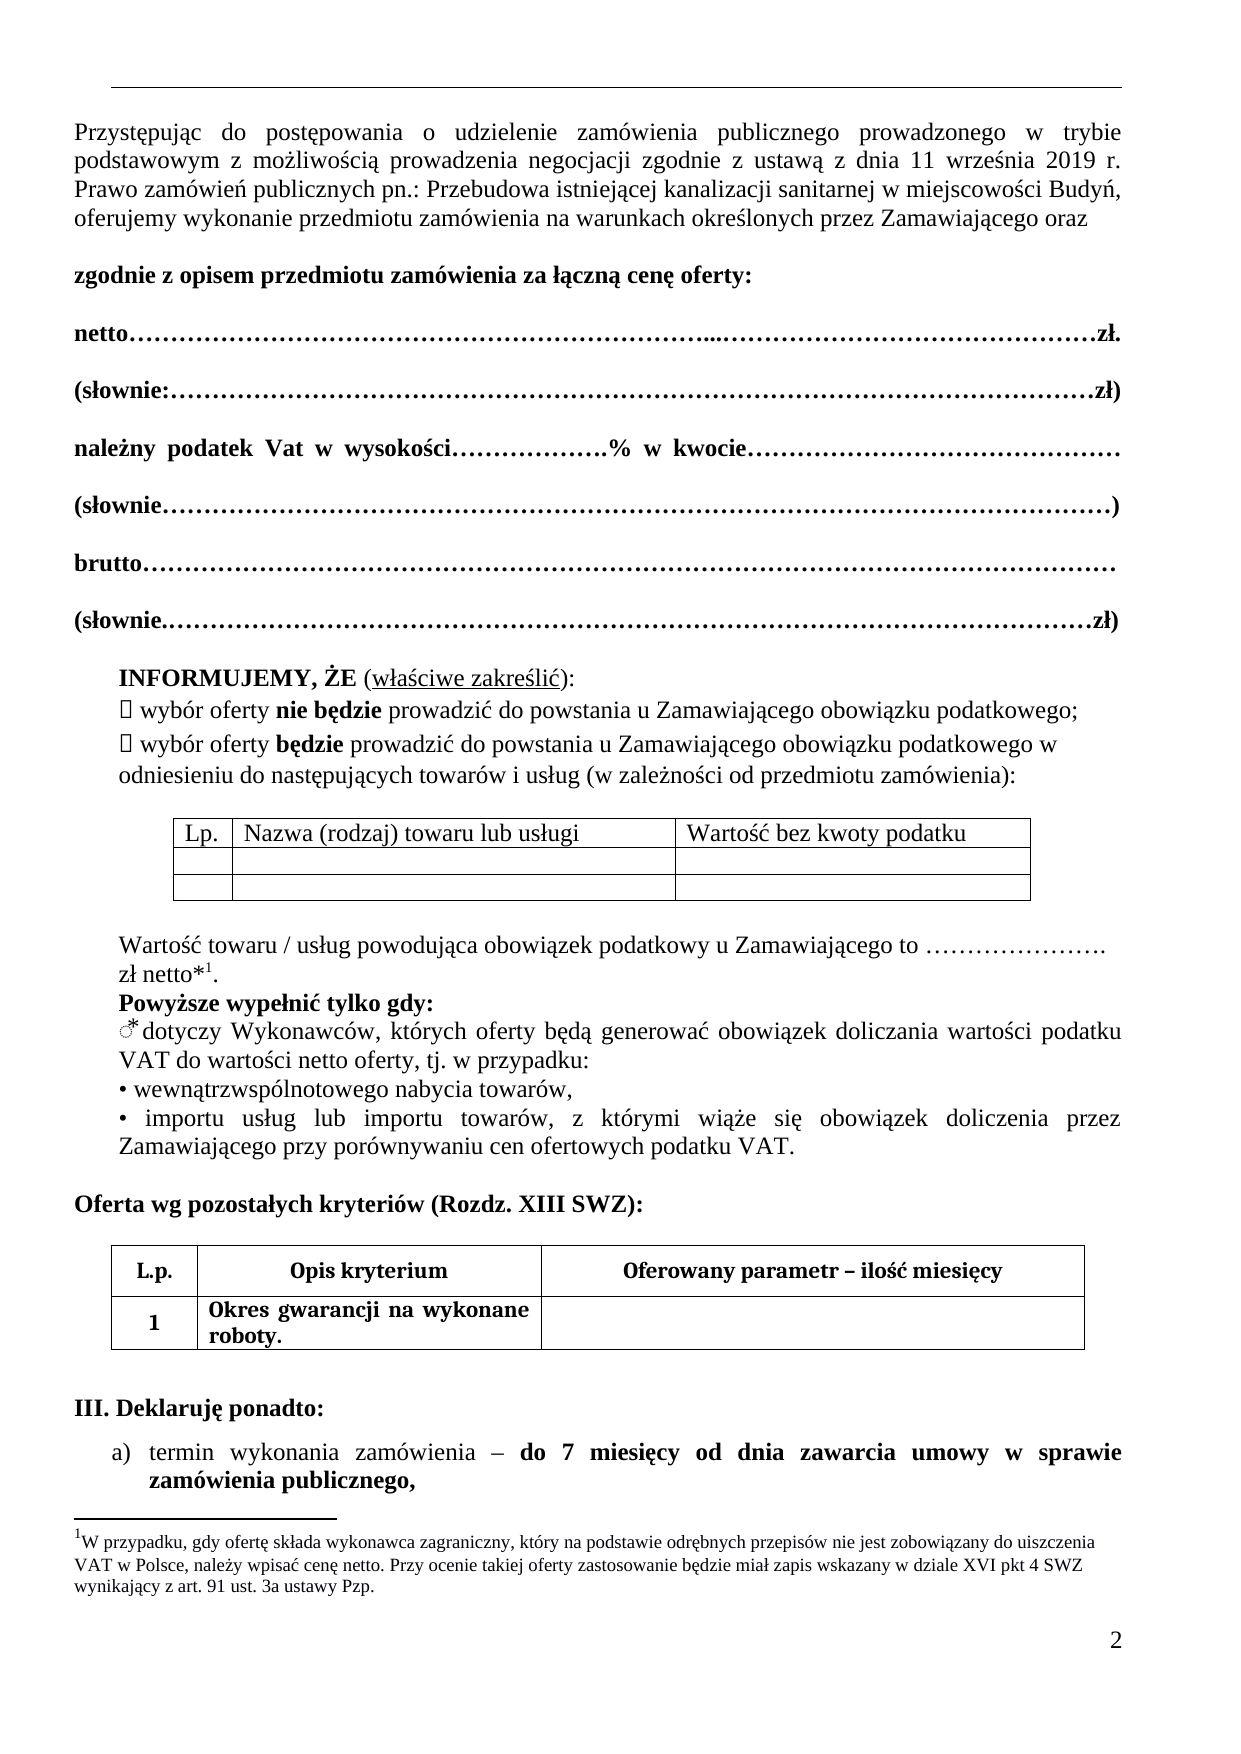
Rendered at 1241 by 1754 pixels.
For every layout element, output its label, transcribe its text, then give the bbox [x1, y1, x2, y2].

text  wybór oferty będzie prowadzić do powstania u Zamawiającego obowiązku podatkowego w odniesieniu do następujących towarów i usług (w zależności od przedmiotu zamówienia): [118, 726, 1122, 789]
table_header Oferowany parametr – ilość miesięcy [542, 1246, 1084, 1296]
text III. Deklaruję ponadto: [74, 1393, 1122, 1422]
text ⃰ dotyczy Wykonawców, których oferty będą generować obowiązek doliczania wartości podatku VAT do wartości netto oferty, tj. w przypadku: [118, 1016, 1122, 1074]
table_header Wartość bez kwoty podatku [676, 819, 1030, 847]
table_header Nazwa (rodzaj) towaru lub usługi [233, 819, 675, 847]
text • wewnątrzwspólnotowego nabycia towarów, [118, 1074, 1122, 1103]
table_cell 1 [112, 1297, 197, 1349]
text INFORMUJEMY, ŻE (właściwe zakreślić): [118, 663, 1122, 692]
table_cell [542, 1297, 1084, 1349]
text Powyższe wypełnić tylko gdy: [118, 988, 1122, 1016]
table_cell [233, 875, 675, 900]
text Oferta wg pozostałych kryteriów (Rozdz. XIII SWZ): [74, 1189, 1122, 1218]
table_cell [676, 848, 1030, 874]
text Wartość towaru / usług powodująca obowiązek podatkowy u Zamawiającego to …………………. zł netto*. [118, 930, 1122, 988]
text  wybór oferty nie będzie prowadzić do powstania u Zamawiającego obowiązku podatkowego; [118, 692, 1122, 726]
table_header L.p. [112, 1246, 197, 1296]
table_header Opis kryterium [198, 1246, 541, 1296]
table_cell [233, 848, 675, 874]
table_cell [174, 848, 232, 874]
table_cell Okres gwarancji na wykonane roboty. [198, 1297, 541, 1349]
text zgodnie z opisem przedmiotu zamówienia za łączną cenę oferty: [74, 261, 1122, 289]
table_cell [174, 875, 232, 900]
table_header Lp. [174, 819, 232, 847]
text • importu usług lub importu towarów, z którymi wiąże się obowiązek doliczenia przez Zamawiającego przy porównywaniu cen ofertowych podatku VAT. [118, 1103, 1122, 1160]
text brutto………………………………………………………………………………………………………(słownie.…………………………………………………………………………………………………zł) [74, 548, 1122, 634]
text netto……………………………………………………………...………………………………………zł. (słownie:…………………………………………………………………………………………………zł) [74, 318, 1122, 404]
text należny podatek Vat w wysokości……………….% w kwocie……………………………………… (słownie……………………………………………………………………………………………………) [74, 433, 1122, 519]
list termin wykonania zamówienia – do 7 miesięcy od dnia zawarcia umowy w sprawie zamówienia publicznego, [111, 1437, 1122, 1494]
table_cell [676, 875, 1030, 900]
text Przystępując do postępowania o udzielenie zamówienia publicznego prowadzonego w trybie podstawowym z możliwością prowadzenia negocjacji zgodnie z ustawą z dnia 11 września 2019 r. Prawo zamówień publicznych pn.: Przebudowa istniejącej kanalizacji sanitarnej w miejscowości Budyń, oferujemy wykonanie przedmiotu zamówienia na warunkach określonych przez Zamawiającego oraz [74, 117, 1122, 232]
